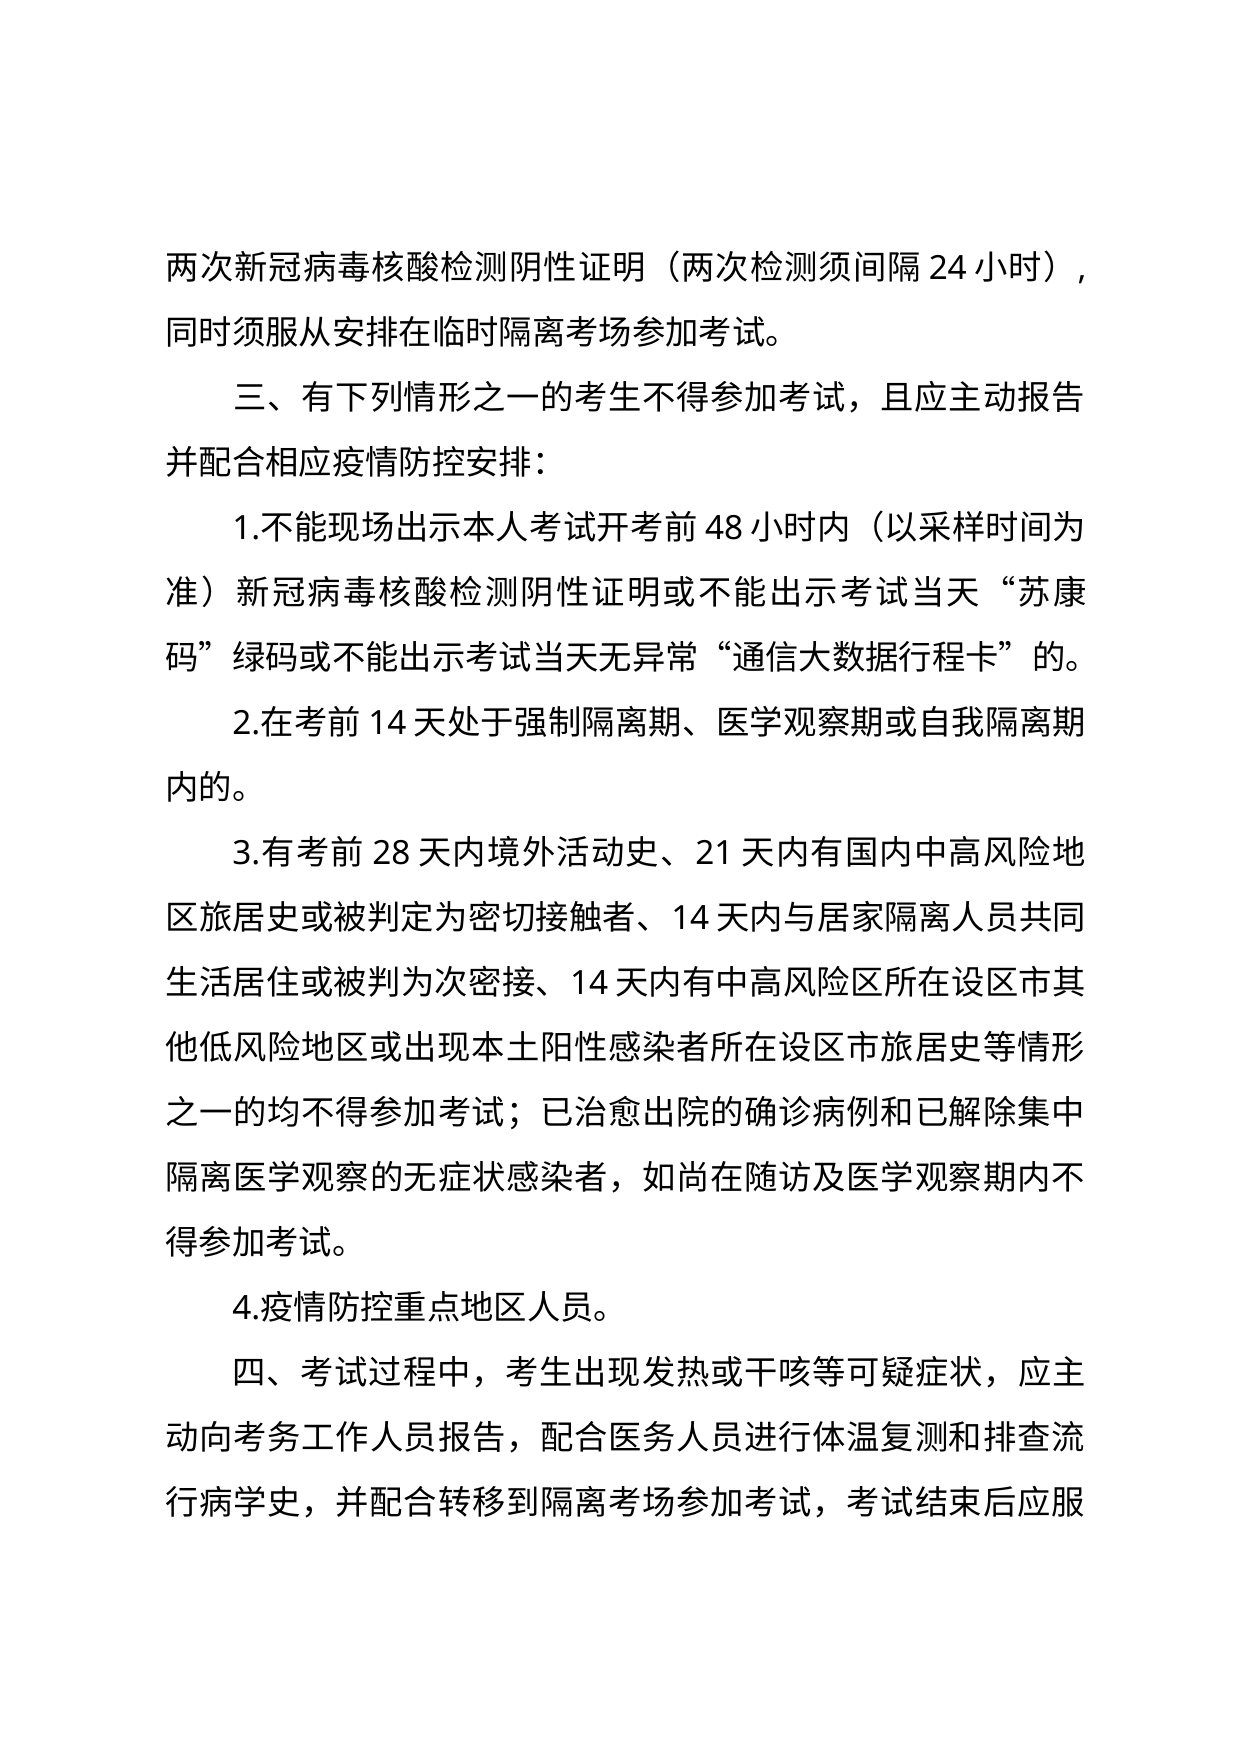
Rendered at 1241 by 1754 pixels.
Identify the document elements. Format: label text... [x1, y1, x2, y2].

text 三、有下列情形之一的考生不得参加考试，且应主动报告并配合相应疫情防控安排： [165, 363, 1087, 493]
text 2.在考前14天处于强制隔离期、医学观察期或自我隔离期内的。 [165, 688, 1087, 818]
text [165, 233, 1087, 363]
text 1.不能现场出示本人考试开考前48小时内（以采样时间为准）新冠病毒核酸检测阴性证明或不能出示考试当天“苏康码”绿码或不能出示考试当天无异常“通信大数据行程卡”的。 [165, 493, 1087, 688]
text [165, 1338, 1087, 1533]
text 4.疫情防控重点地区人员。 [165, 1273, 1087, 1338]
text 3.有考前28天内境外活动史、21天内有国内中高风险地区旅居史或被判定为密切接触者、14天内与居家隔离人员共同生活居住或被判为次密接、14天内有中高风险区所在设区市其他低风险地区或出现本土阳性感染者所在设区市旅居史等情形之一的均不得参加考试；已治愈出院的确诊病例和已解除集中隔离医学观察的无症状感染者，如尚在随访及医学观察期内不得参加考试。 [165, 818, 1087, 1273]
